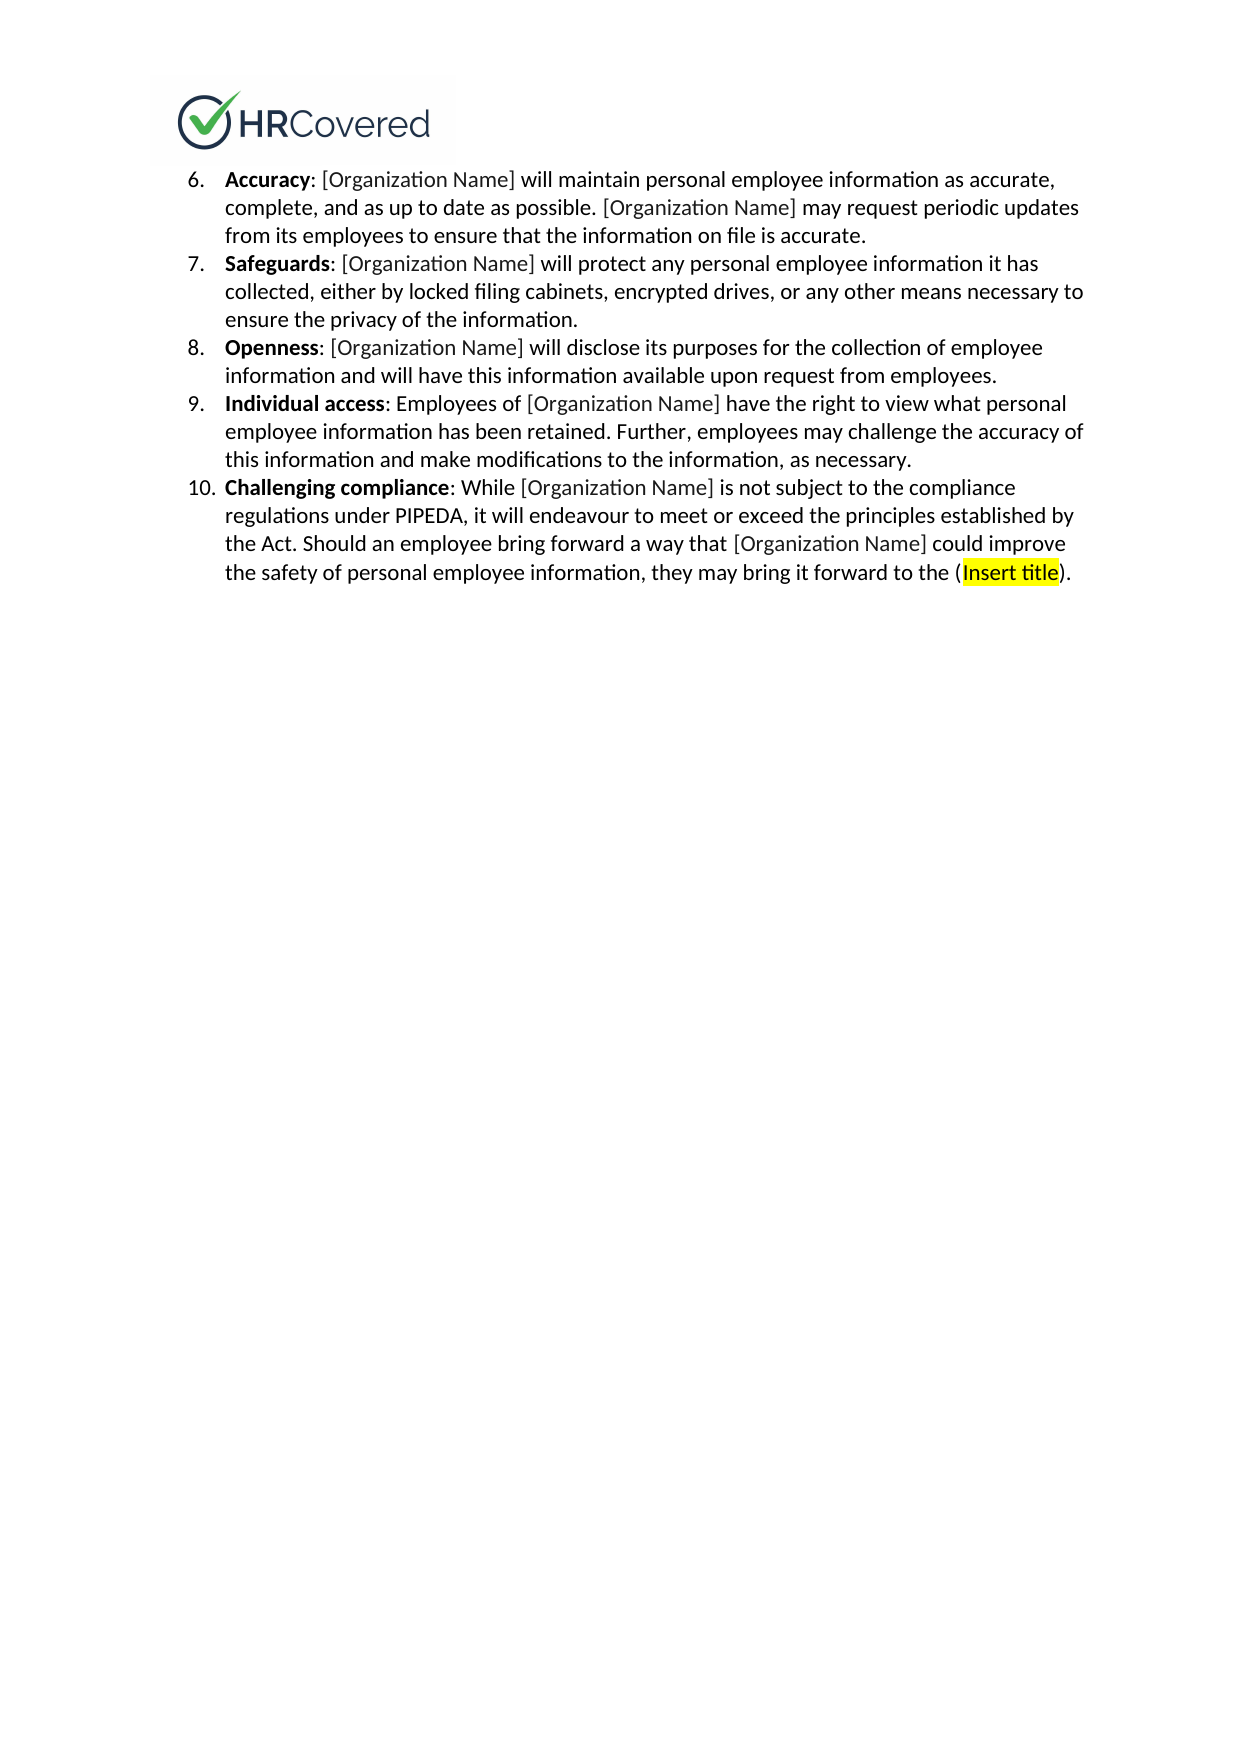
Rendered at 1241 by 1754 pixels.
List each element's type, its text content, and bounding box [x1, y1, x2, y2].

list Openness: [Organization Name] will disclose its purposes for the collection of employee information and will have this information available upon request from employees. [187, 333, 1090, 389]
list Individual access: Employees of [Organization Name] have the right to view what personal employee information has been retained. Further, employees may challenge the accuracy of this information and make modifications to the information, as necessary. [187, 389, 1090, 473]
list Safeguards: [Organization Name] will protect any personal employee information it has collected, either by locked filing cabinets, encrypted drives, or any other means necessary to ensure the privacy of the information. [187, 249, 1090, 333]
picture [150, 75, 457, 166]
list Accuracy: [Organization Name] will maintain personal employee information as accurate, complete, and as up to date as possible. [Organization Name] may request periodic updates from its employees to ensure that the information on file is accurate. [187, 165, 1090, 249]
list Challenging compliance: While [Organization Name] is not subject to the compliance regulations under PIPEDA, it will endeavour to meet or exceed the principles established by the Act. Should an employee bring forward a way that [Organization Name] could improve the safety of personal employee information, they may bring it forward to the (Insert title). [187, 473, 1090, 586]
